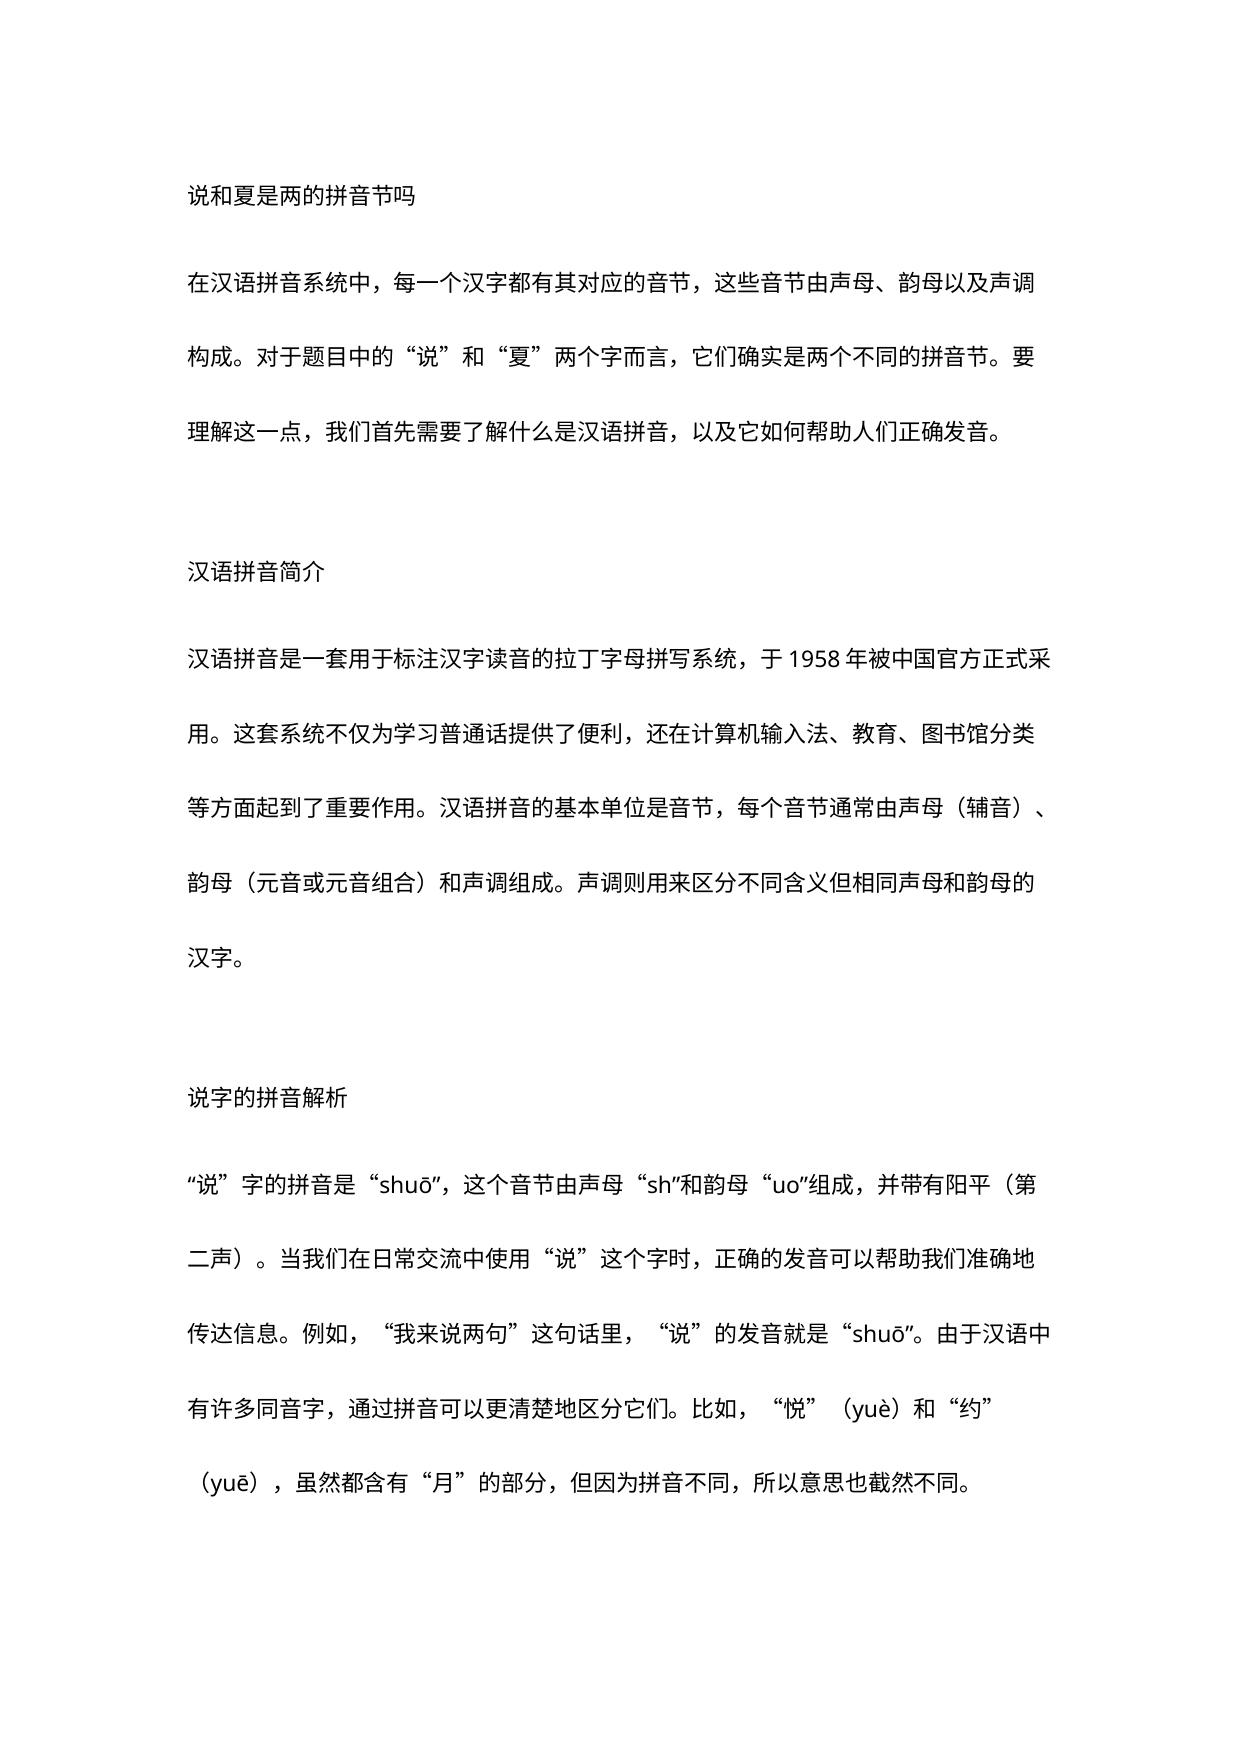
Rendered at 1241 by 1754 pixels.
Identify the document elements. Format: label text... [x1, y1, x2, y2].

text 说和夏是两的拼音节吗 [187, 162, 1053, 227]
text 在汉语拼音系统中，每一个汉字都有其对应的音节，这些音节由声母、韵母以及声调构成。对于题目中的“说”和“夏”两个字而言，它们确实是两个不同的拼音节。要理解这一点，我们首先需要了解什么是汉语拼音，以及它如何帮助人们正确发音。 [187, 248, 1053, 463]
text 汉语拼音是一套用于标注汉字读音的拉丁字母拼写系统，于1958年被中国官方正式采用。这套系统不仅为学习普通话提供了便利，还在计算机输入法、教育、图书馆分类等方面起到了重要作用。汉语拼音的基本单位是音节，每个音节通常由声母（辅音）、韵母（元音或元音组合）和声调组成。声调则用来区分不同含义但相同声母和韵母的汉字。 [187, 625, 1053, 989]
text 说字的拼音解析 [187, 1064, 1053, 1129]
text “说”字的拼音是“shuō”，这个音节由声母“sh”和韵母“uo”组成，并带有阳平（第二声）。当我们在日常交流中使用“说”这个字时，正确的发音可以帮助我们准确地传达信息。例如，“我来说两句”这句话里，“说”的发音就是“shuō”。由于汉语中有许多同音字，通过拼音可以更清楚地区分它们。比如，“悦”（yuè）和“约”（yuē），虽然都含有“月”的部分，但因为拼音不同，所以意思也截然不同。 [187, 1151, 1053, 1514]
text 汉语拼音简介 [187, 538, 1053, 603]
